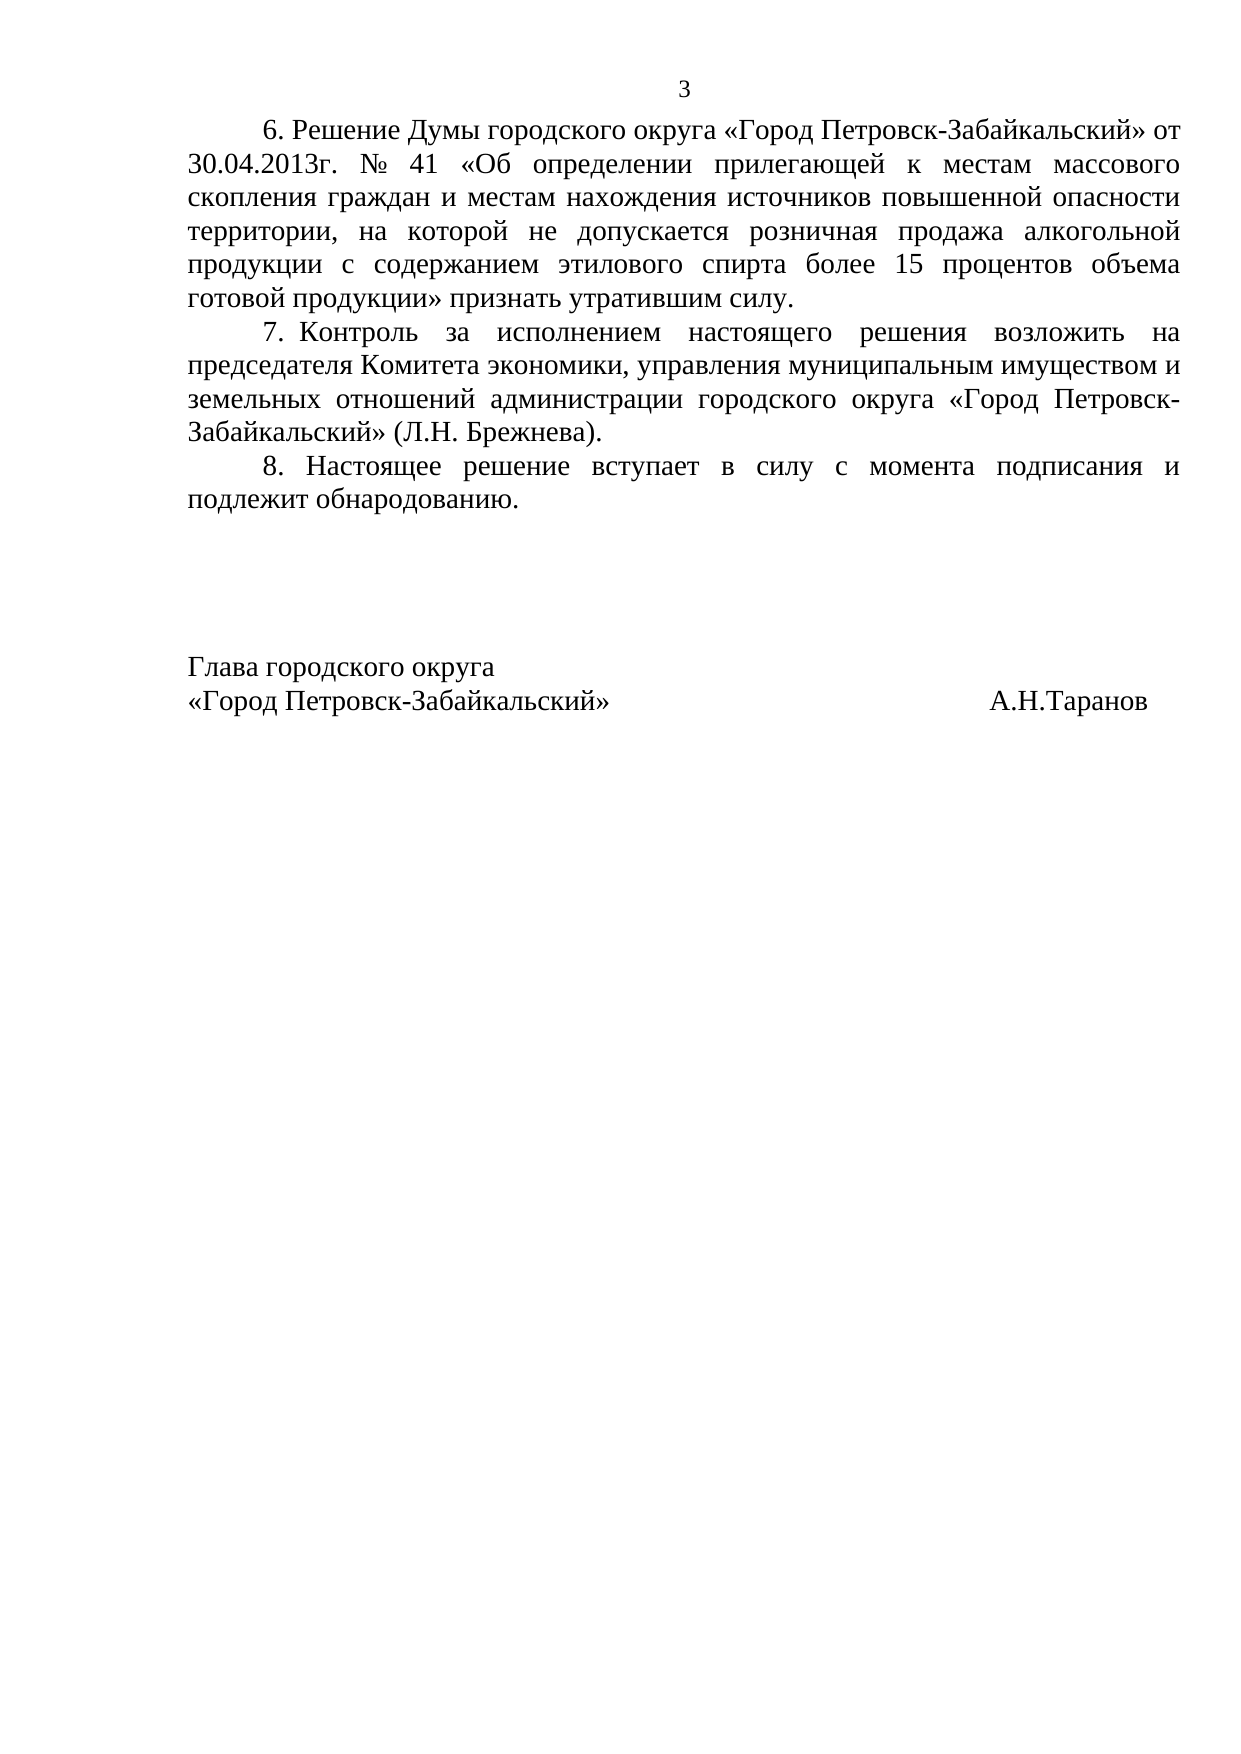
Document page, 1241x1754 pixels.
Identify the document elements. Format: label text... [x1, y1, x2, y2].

text Глава городского округа [187, 649, 1181, 683]
text 6. Решение Думы городского округа «Город Петровск-Забайкальский» от 30.04.2013г. № 41 «Об определении прилегающей к местам массового скопления граждан и местам нахождения источников повышенной опасности территории, на которой не допускается розничная продажа алкогольной продукции с содержанием этилового спирта более 15 процентов объема готовой продукции» признать утратившим силу. [187, 112, 1181, 314]
text 8. Настоящее решение вступает в силу с момента подписания и подлежит обнародованию. [187, 448, 1181, 515]
text «Город Петровск-Забайкальский» А.Н.Таранов [187, 683, 1181, 716]
text 7. Контроль за исполнением настоящего решения возложить на председателя Комитета экономики, управления муниципальным имуществом и земельных отношений администрации городского округа «Город Петровск-Забайкальский» (Л.Н. Брежнева). [187, 314, 1181, 448]
